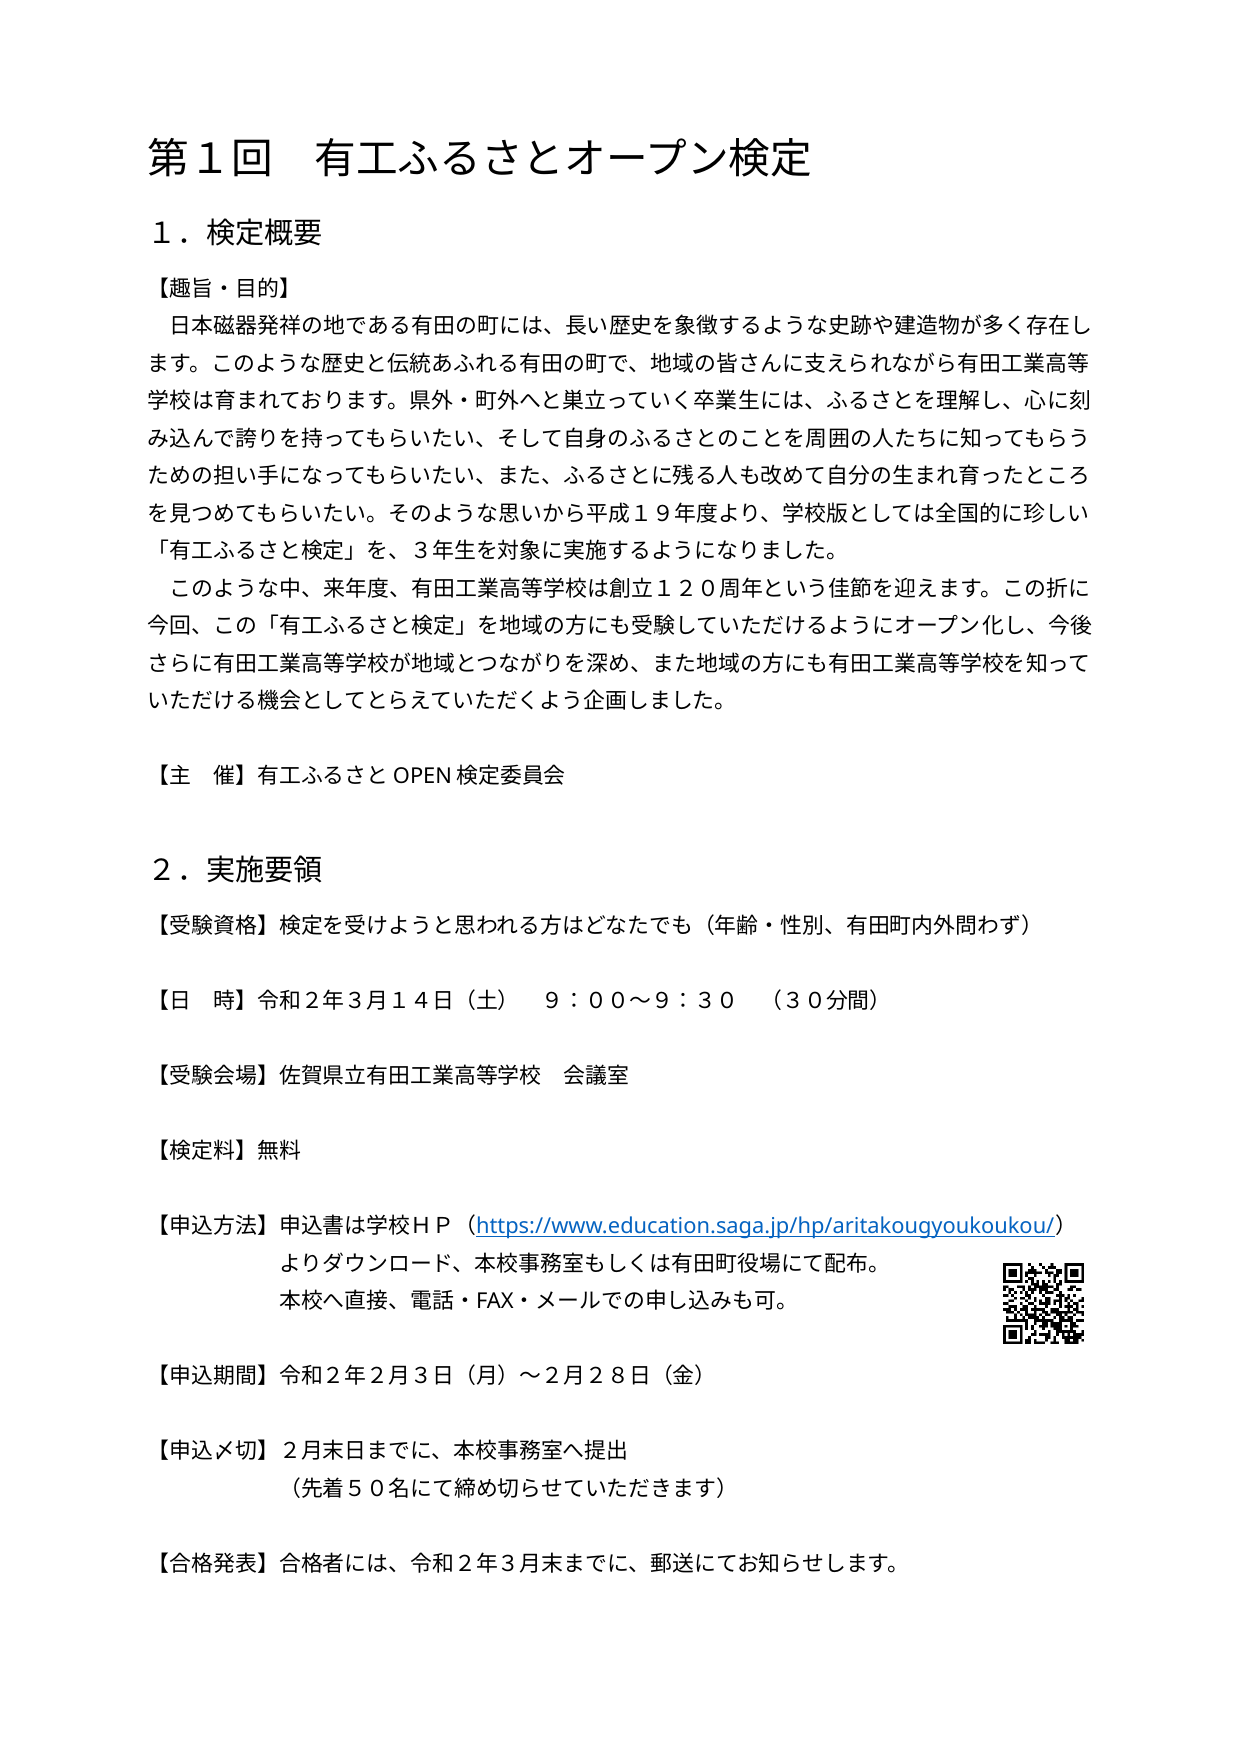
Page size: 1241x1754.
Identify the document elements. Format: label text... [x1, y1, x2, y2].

text 日本磁器発祥の地である有田の町には、長い歴史を象徴するような史跡や建造物が多く存在します。このような歴史と伝統あふれる有田の町で、地域の皆さんに支えられながら有田工業高等学校は育まれております。県外・町外へと巣立っていく卒業生には、ふるさとを理解し、心に刻み込んで誇りを持ってもらいたい、そして自身のふるさとのことを周囲の人たちに知ってもらうための担い手になってもらいたい、また、ふるさとに残る人も改めて自分の生まれ育ったところを見つめてもらいたい。そのような思いから平成１９年度より、学校版としては全国的に珍しい「有工ふるさと検定」を、３年生を対象に実施するようになりました。 [148, 306, 1092, 568]
text 【検定料】無料 [148, 1131, 1092, 1168]
text よりダウンロード、本校事務室もしくは有田町役場にて配布。 [279, 1243, 1092, 1281]
text 【主 催】有工ふるさとOPEN検定委員会 [148, 756, 1092, 793]
text 【合格発表】合格者には、令和２年３月末までに、郵送にてお知らせします。 [148, 1543, 1092, 1581]
text ２．実施要領 [148, 831, 1092, 906]
text 本校へ直接、電話・FAX・メールでの申し込みも可。 [279, 1281, 992, 1318]
text 【日 時】令和２年３月１４日（土） ９：００～９：３０ （３０分間） [148, 981, 1092, 1018]
text １．検定概要 [148, 193, 1092, 268]
text 【申込期間】令和２年２月３日（月）～２月２８日（金） [148, 1356, 1092, 1393]
text 第１回 有工ふるさとオープン検定 [148, 118, 1092, 193]
text 【趣旨・目的】 [148, 268, 1092, 306]
text 【受験会場】佐賀県立有田工業高等学校 会議室 [148, 1056, 1092, 1093]
text （先着５０名にて締め切らせていただきます） [148, 1468, 1092, 1506]
text このような中、来年度、有田工業高等学校は創立１２０周年という佳節を迎えます。この折に今回、この「有工ふるさと検定」を地域の方にも受験していただけるようにオープン化し、今後さらに有田工業高等学校が地域とつながりを深め、また地域の方にも有田工業高等学校を知っていただける機会としてとらえていただくよう企画しました。 [148, 568, 1092, 718]
text 【申込方法】申込書は学校ＨＰ（https://www.education.saga.jp/hp/aritakougyoukoukou/） [148, 1206, 1092, 1243]
text 【申込〆切】２月末日までに、本校事務室へ提出 [148, 1431, 1092, 1468]
picture [992, 1253, 1090, 1350]
text 【受験資格】検定を受けようと思われる方はどなたでも（年齢・性別、有田町内外問わず） [148, 906, 1092, 943]
